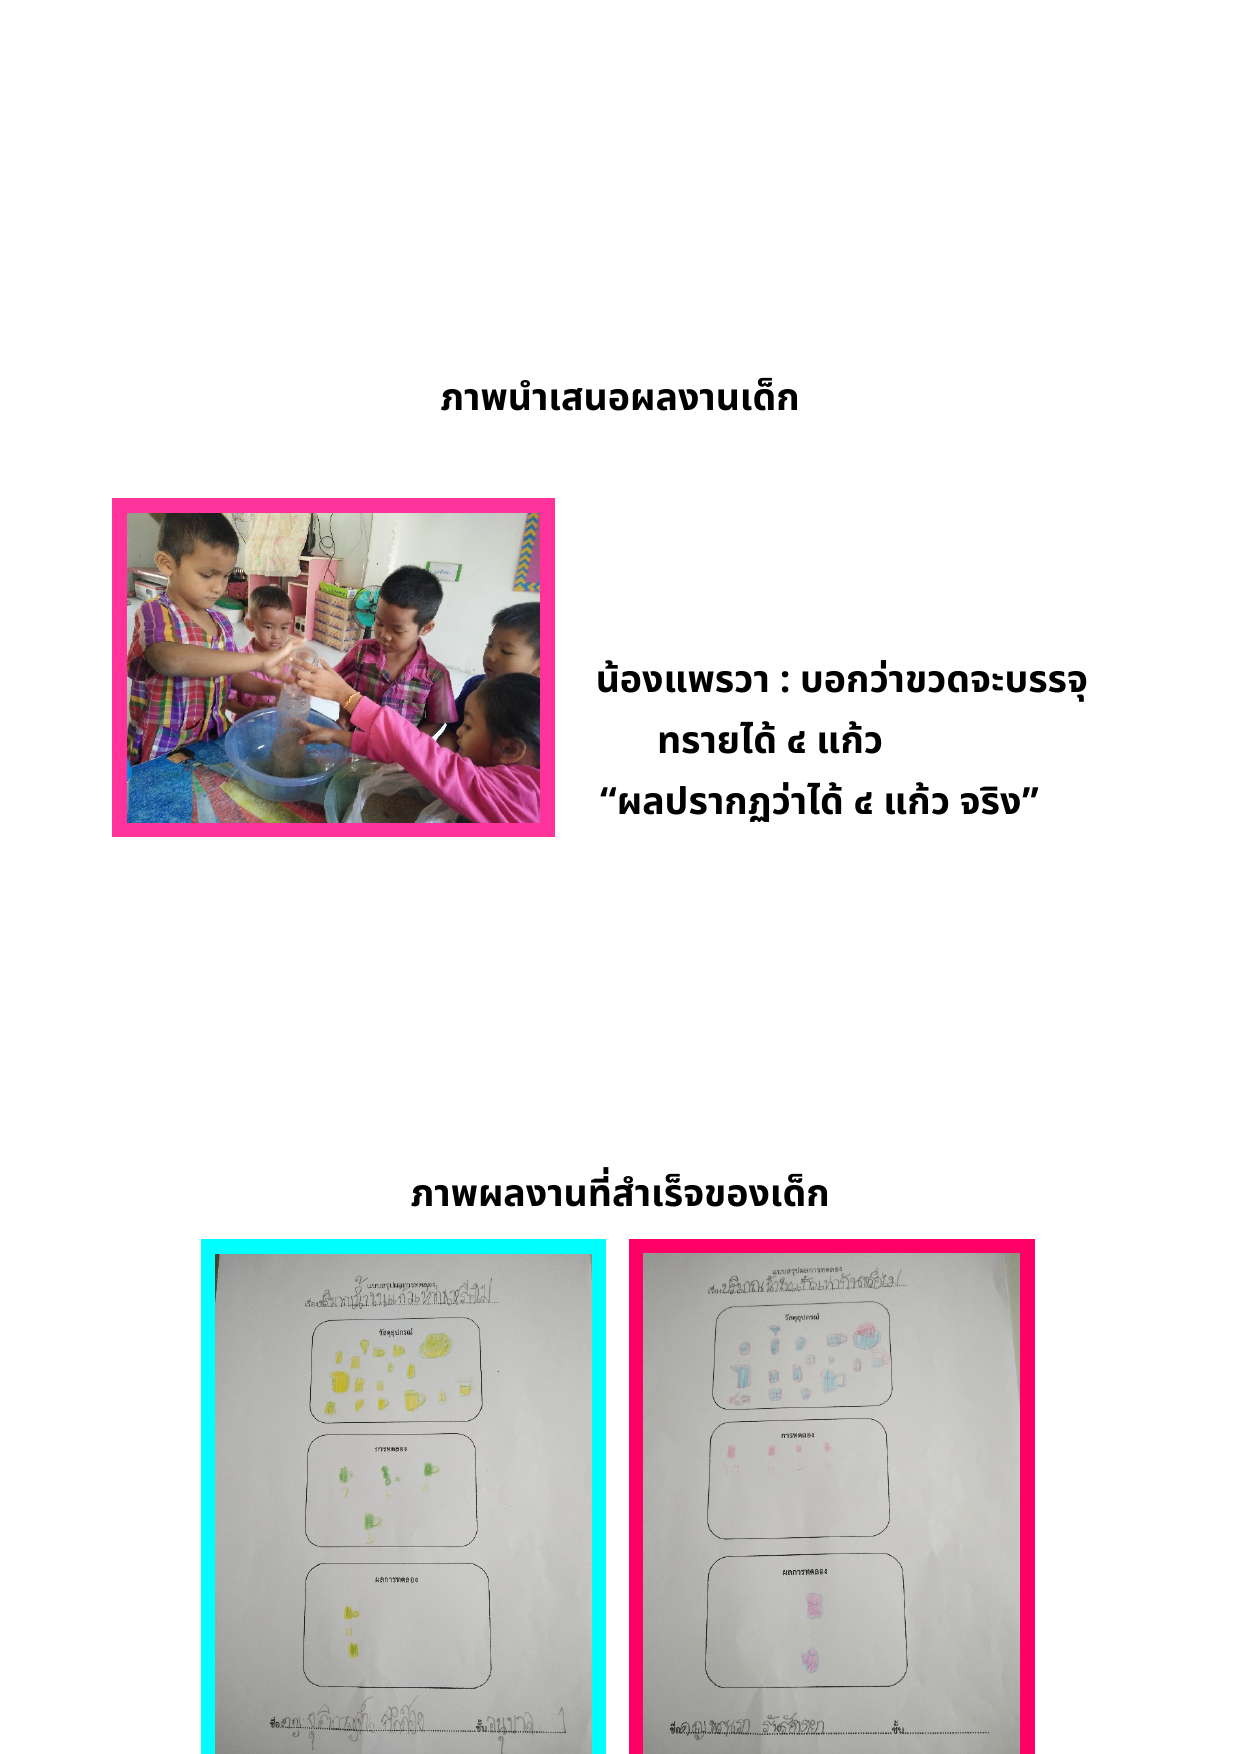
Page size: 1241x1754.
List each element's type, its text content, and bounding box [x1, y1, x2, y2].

text “ผลปรากฏว่าได้ ๔ แก้ว จริง” [525, 774, 1090, 832]
text ภาพผลงานที่สำเร็จของเด็ก [150, 1167, 1090, 1223]
picture [127, 513, 540, 823]
text น้องแพรวา : บอกว่าขวดจะบรรจุทรายได้ ๔ แก้ว [450, 652, 1090, 770]
text ภาพนำเสนอผลงานเด็ก [150, 370, 1090, 427]
picture [215, 1254, 592, 1754]
picture [643, 1253, 1020, 1754]
